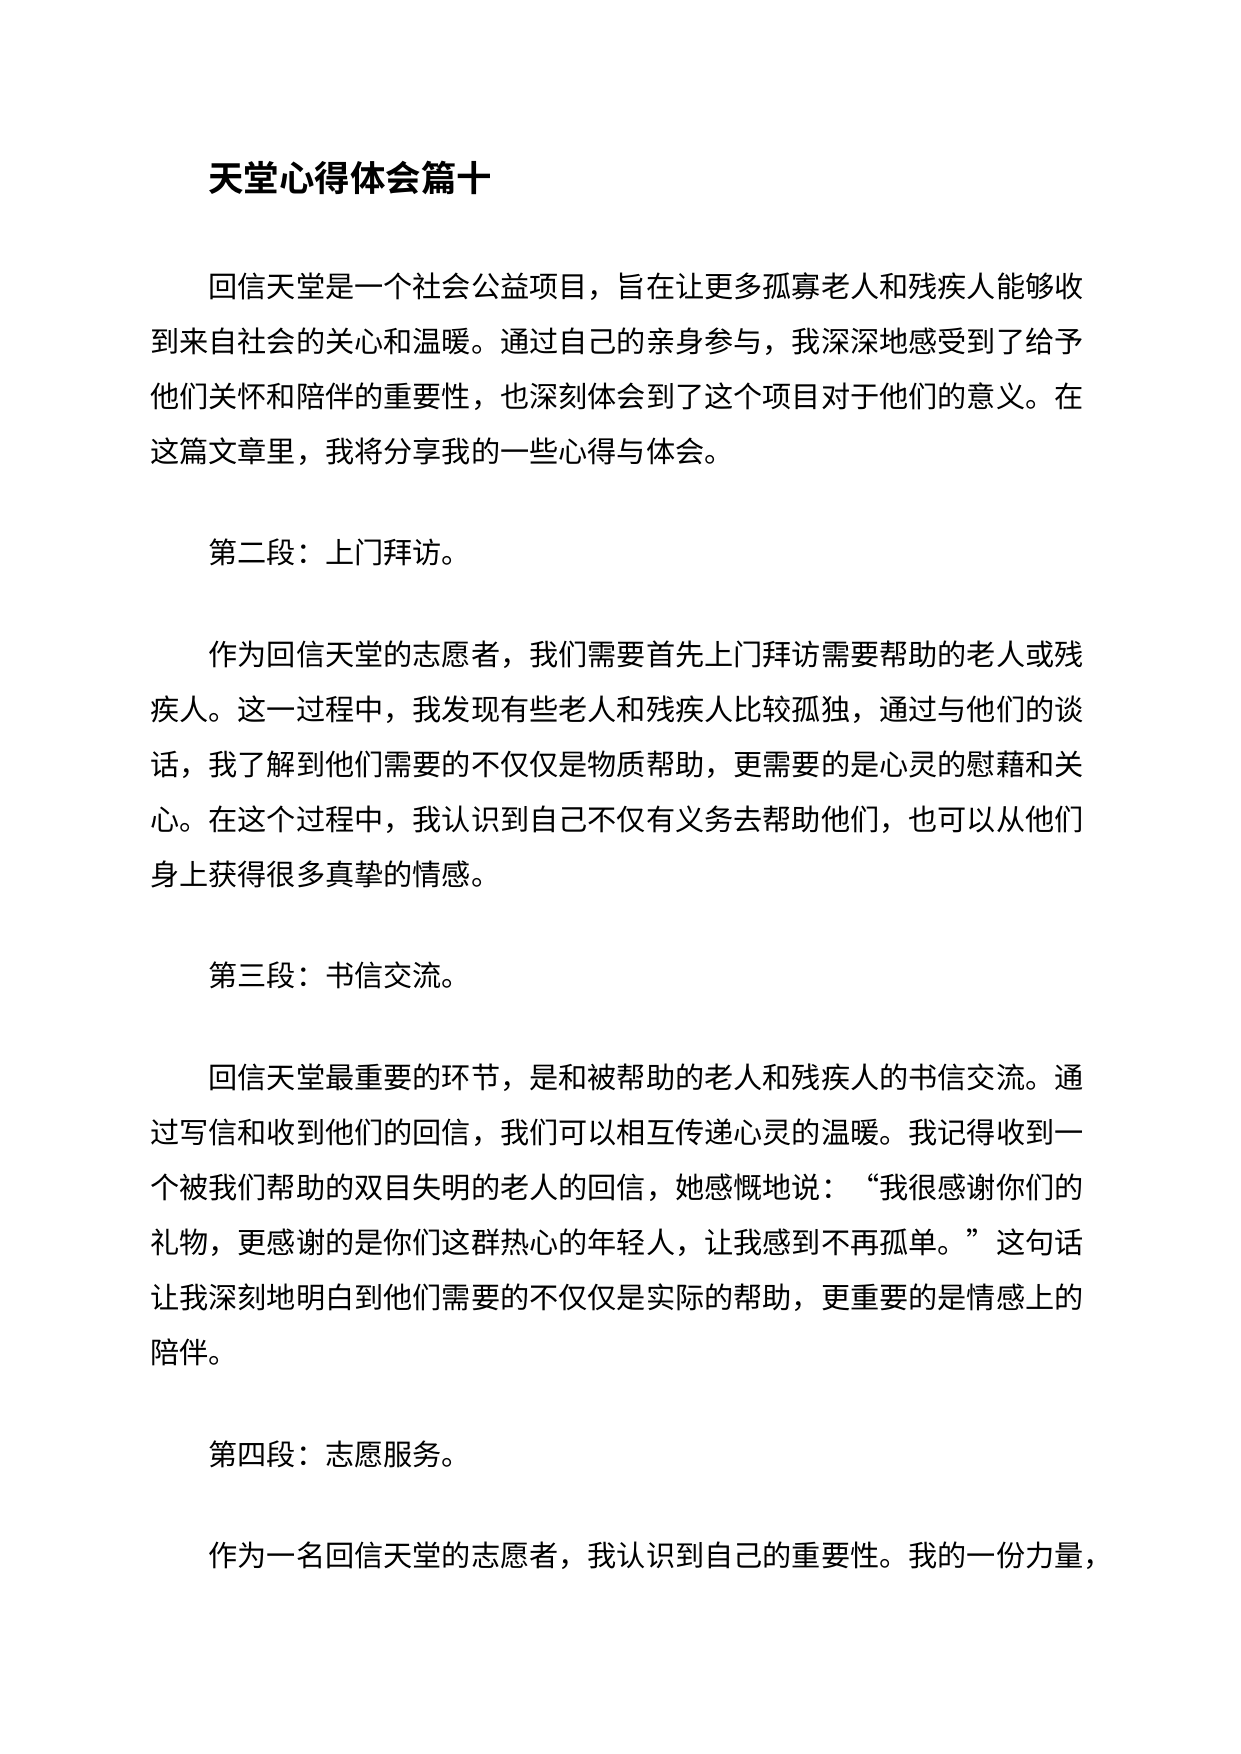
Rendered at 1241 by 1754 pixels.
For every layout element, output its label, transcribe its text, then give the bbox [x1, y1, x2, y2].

text 作为回信天堂的志愿者，我们需要首先上门拜访需要帮助的老人或残疾人。这一过程中，我发现有些老人和残疾人比较孤独，通过与他们的谈话，我了解到他们需要的不仅仅是物质帮助，更需要的是心灵的慰藉和关心。在这个过程中，我认识到自己不仅有义务去帮助他们，也可以从他们身上获得很多真挚的情感。 [150, 632, 1090, 893]
text 第二段：上门拜访。 [150, 530, 1090, 572]
text 第四段：志愿服务。 [150, 1431, 1090, 1473]
text 回信天堂是一个社会公益项目，旨在让更多孤寡老人和残疾人能够收到来自社会的关心和温暖。通过自己的亲身参与，我深深地感受到了给予他们关怀和陪伴的重要性，也深刻体会到了这个项目对于他们的意义。在这篇文章里，我将分享我的一些心得与体会。 [150, 263, 1090, 470]
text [150, 1533, 1090, 1575]
text 第三段：书信交流。 [150, 953, 1090, 995]
text 回信天堂最重要的环节，是和被帮助的老人和残疾人的书信交流。通过写信和收到他们的回信，我们可以相互传递心灵的温暖。我记得收到一个被我们帮助的双目失明的老人的回信，她感慨地说：“我很感谢你们的礼物，更感谢的是你们这群热心的年轻人，让我感到不再孤单。”这句话让我深刻地明白到他们需要的不仅仅是实际的帮助，更重要的是情感上的陪伴。 [150, 1055, 1090, 1372]
text 天堂心得体会篇十 [150, 150, 1090, 201]
